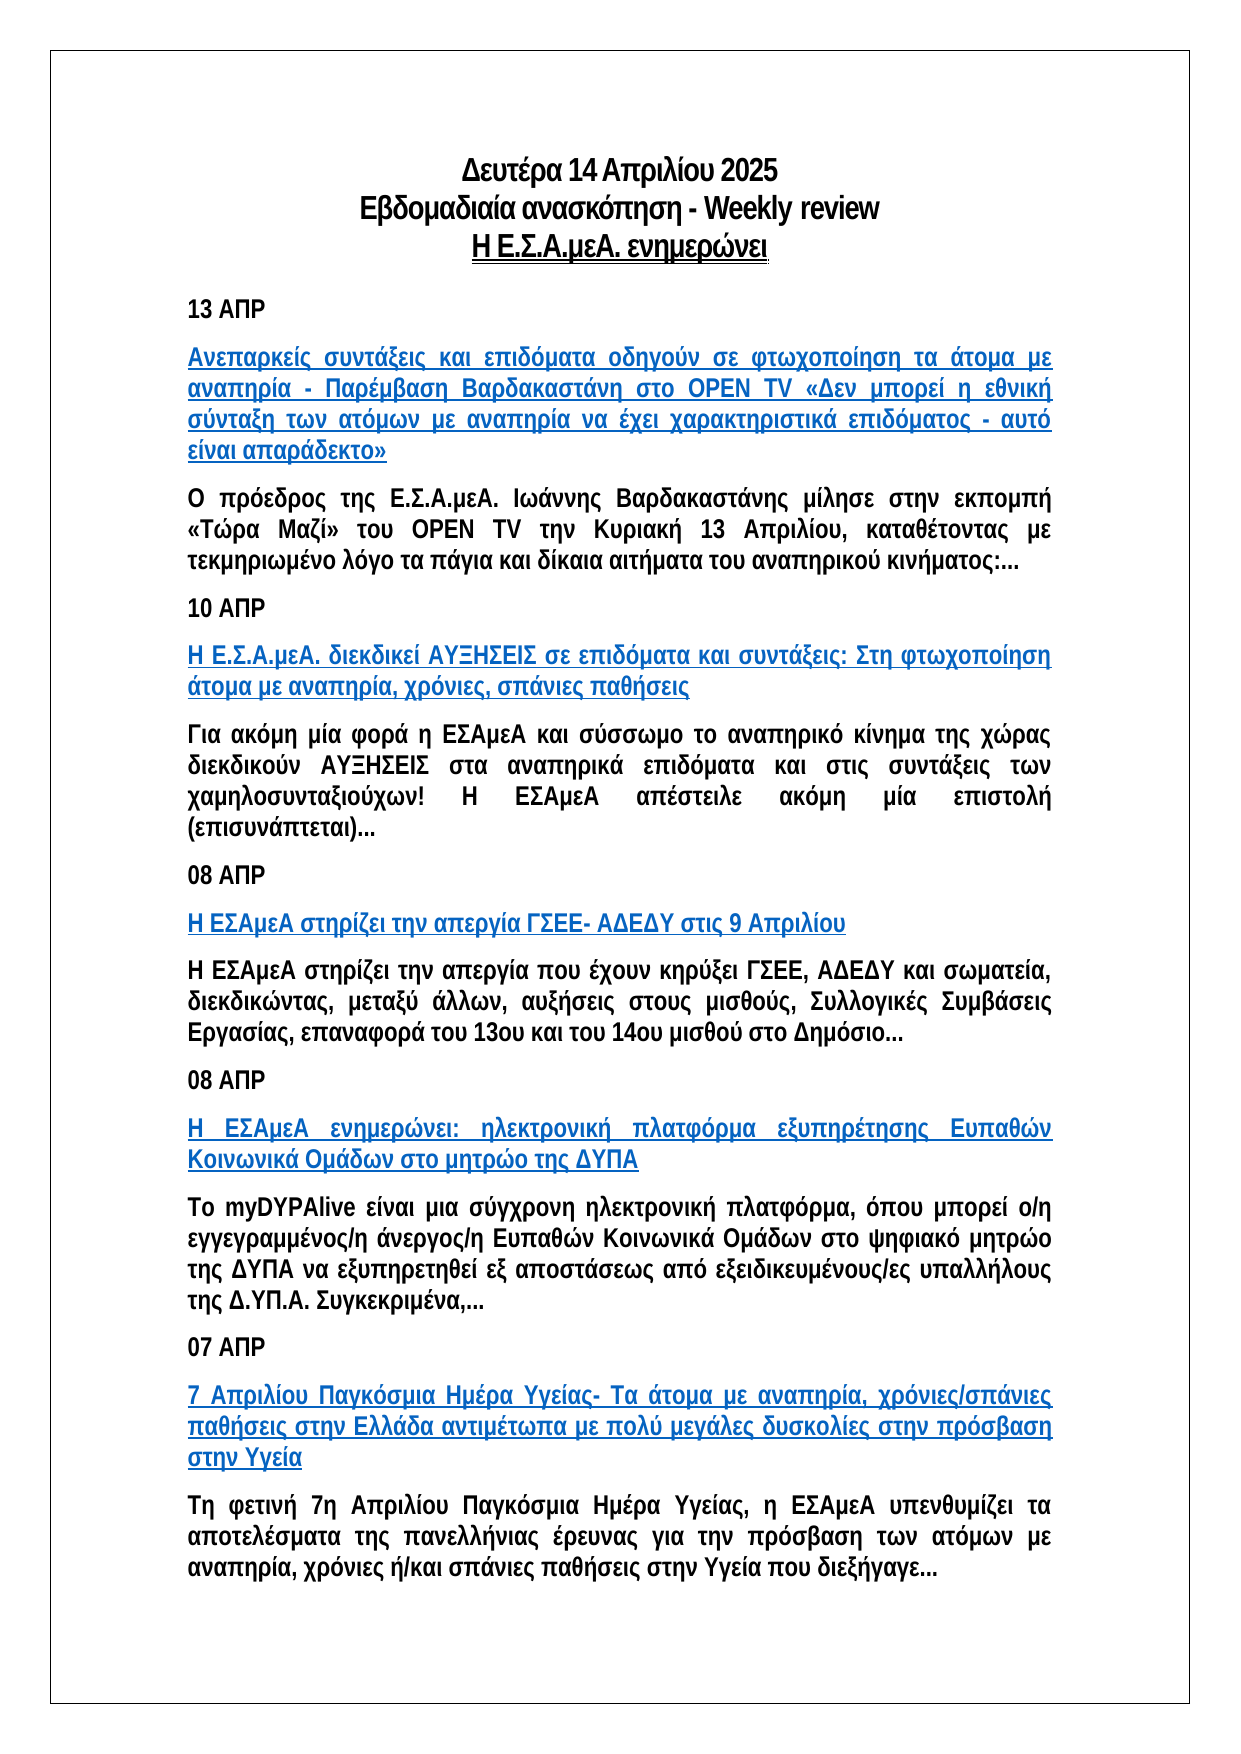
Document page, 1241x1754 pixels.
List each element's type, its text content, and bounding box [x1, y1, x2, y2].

text Το myDYPAlive είναι μια σύγχρονη ηλεκτρονική πλατφόρμα, όπου μπορεί ο/η εγγεγραμμένος/η άνεργος/η Ευπαθών Κοινωνικά Ομάδων στο ψηφιακό μητρώο της ΔΥΠΑ να εξυπηρετηθεί εξ αποστάσεως από εξειδικευμένους/ες υπαλλήλους της Δ.ΥΠ.Α. Συγκεκριμένα,... [187, 1191, 1053, 1315]
text Ο πρόεδρος της Ε.Σ.Α.μεΑ. Ιωάννης Βαρδακαστάνης μίλησε στην εκπομπή «Τώρα Μαζί» του OPEN TV την Κυριακή 13 Απριλίου, καταθέτοντας με τεκμηριωμένο λόγο τα πάγια και δίκαια αιτήματα του αναπηρικού κινήματος:... [187, 482, 1053, 575]
text 13 ΑΠΡ [187, 293, 1053, 324]
text 08 ΑΠΡ [187, 859, 1053, 890]
text Η Ε.Σ.Α.μεΑ. διεκδικεί ΑΥΞΗΣΕΙΣ σε επιδόματα και συντάξεις: Στη φτωχοποίηση άτομα με αναπηρία, χρόνιες, σπάνιες παθήσεις [187, 639, 1053, 701]
text 07 ΑΠΡ [187, 1331, 1053, 1362]
title Εβδομαδιαία ανασκόπηση - Weekly review [187, 188, 1053, 226]
text Η ΕΣΑμεΑ στηρίζει την απεργία ΓΣΕΕ- ΑΔΕΔΥ στις 9 Απριλίου [187, 907, 1053, 938]
text 7 Απριλίου Παγκόσμια Ημέρα Υγείας- Τα άτομα με αναπηρία, χρόνιες/σπάνιες παθήσεις στην Ελλάδα αντιμέτωπα με πολύ μεγάλες δυσκολίες στην πρόσβαση στην Υγεία [187, 1438, 1053, 1472]
text 08 ΑΠΡ [187, 1064, 1053, 1095]
text 7 Απριλίου Παγκόσμια Ημέρα Υγείας- Τα άτομα με αναπηρία, χρόνιες/σπάνιες παθήσεις στην Ελλάδα αντιμέτωπα με πολύ μεγάλες δυσκολίες στην πρόσβαση στην Υγεία [187, 1379, 1053, 1406]
text Ανεπαρκείς συντάξεις και επιδόματα οδηγούν σε φτωχοποίηση τα άτομα με αναπηρία - Παρέμβαση Βαρδακαστάνη στο OPEN TV «Δεν μπορεί η εθνική σύνταξη των ατόμων με αναπηρία να έχει χαρακτηριστικά επιδόματος - αυτό είναι απαράδεκτο» [187, 341, 1053, 368]
text Ανεπαρκείς συντάξεις και επιδόματα οδηγούν σε φτωχοποίηση τα άτομα με αναπηρία - Παρέμβαση Βαρδακαστάνη στο OPEN TV «Δεν μπορεί η εθνική σύνταξη των ατόμων με αναπηρία να έχει χαρακτηριστικά επιδόματος - αυτό είναι απαράδεκτο» [187, 400, 1053, 465]
text Η ΕΣΑμεΑ στηρίζει την απεργία που έχουν κηρύξει ΓΣΕΕ, ΑΔΕΔΥ και σωματεία, διεκδικώντας, μεταξύ άλλων, αυξήσεις στους μισθούς, Συλλογικές Συμβάσεις Εργασίας, επαναφορά του 13ου και του 14ου μισθού στο Δημόσιο... [187, 954, 1053, 1047]
text Τη φετινή 7η Απριλίου Παγκόσμια Ημέρα Υγείας, η ΕΣΑμεΑ υπενθυμίζει τα αποτελέσματα της πανελλήνιας έρευνας για την πρόσβαση των ατόμων με αναπηρία, χρόνιες ή/και σπάνιες παθήσεις στην Υγεία που διεξήγαγε... [187, 1489, 1053, 1582]
text Η ΕΣΑμεΑ ενημερώνει: ηλεκτρονική πλατφόρμα εξυπηρέτησης Ευπαθών Κοινωνικά Ομάδων στο μητρώο της ΔΥΠΑ [187, 1140, 1053, 1174]
text Για ακόμη μία φορά η ΕΣΑμεΑ και σύσσωμο το αναπηρικό κίνημα της χώρας διεκδικούν ΑΥΞΗΣΕΙΣ στα αναπηρικά επιδόματα και στις συντάξεις των χαμηλοσυνταξιούχων! Η ΕΣΑμεΑ απέστειλε ακόμη μία επιστολή (επισυνάπτεται)... [187, 718, 1053, 842]
text 7 Απριλίου Παγκόσμια Ημέρα Υγείας- Τα άτομα με αναπηρία, χρόνιες/σπάνιες παθήσεις στην Ελλάδα αντιμέτωπα με πολύ μεγάλες δυσκολίες στην πρόσβαση στην Υγεία [187, 1407, 1053, 1437]
title Η Ε.Σ.Α.μεΑ. ενημερώνει [187, 226, 1053, 265]
text Η ΕΣΑμεΑ ενημερώνει: ηλεκτρονική πλατφόρμα εξυπηρέτησης Ευπαθών Κοινωνικά Ομάδων στο μητρώο της ΔΥΠΑ [187, 1112, 1053, 1139]
title Δευτέρα 14 Απριλίου 2025 [187, 150, 1053, 188]
text 10 ΑΠΡ [187, 592, 1053, 623]
text Ανεπαρκείς συντάξεις και επιδόματα οδηγούν σε φτωχοποίηση τα άτομα με αναπηρία - Παρέμβαση Βαρδακαστάνη στο OPEN TV «Δεν μπορεί η εθνική σύνταξη των ατόμων με αναπηρία να έχει χαρακτηριστικά επιδόματος - αυτό είναι απαράδεκτο» [187, 369, 1053, 399]
